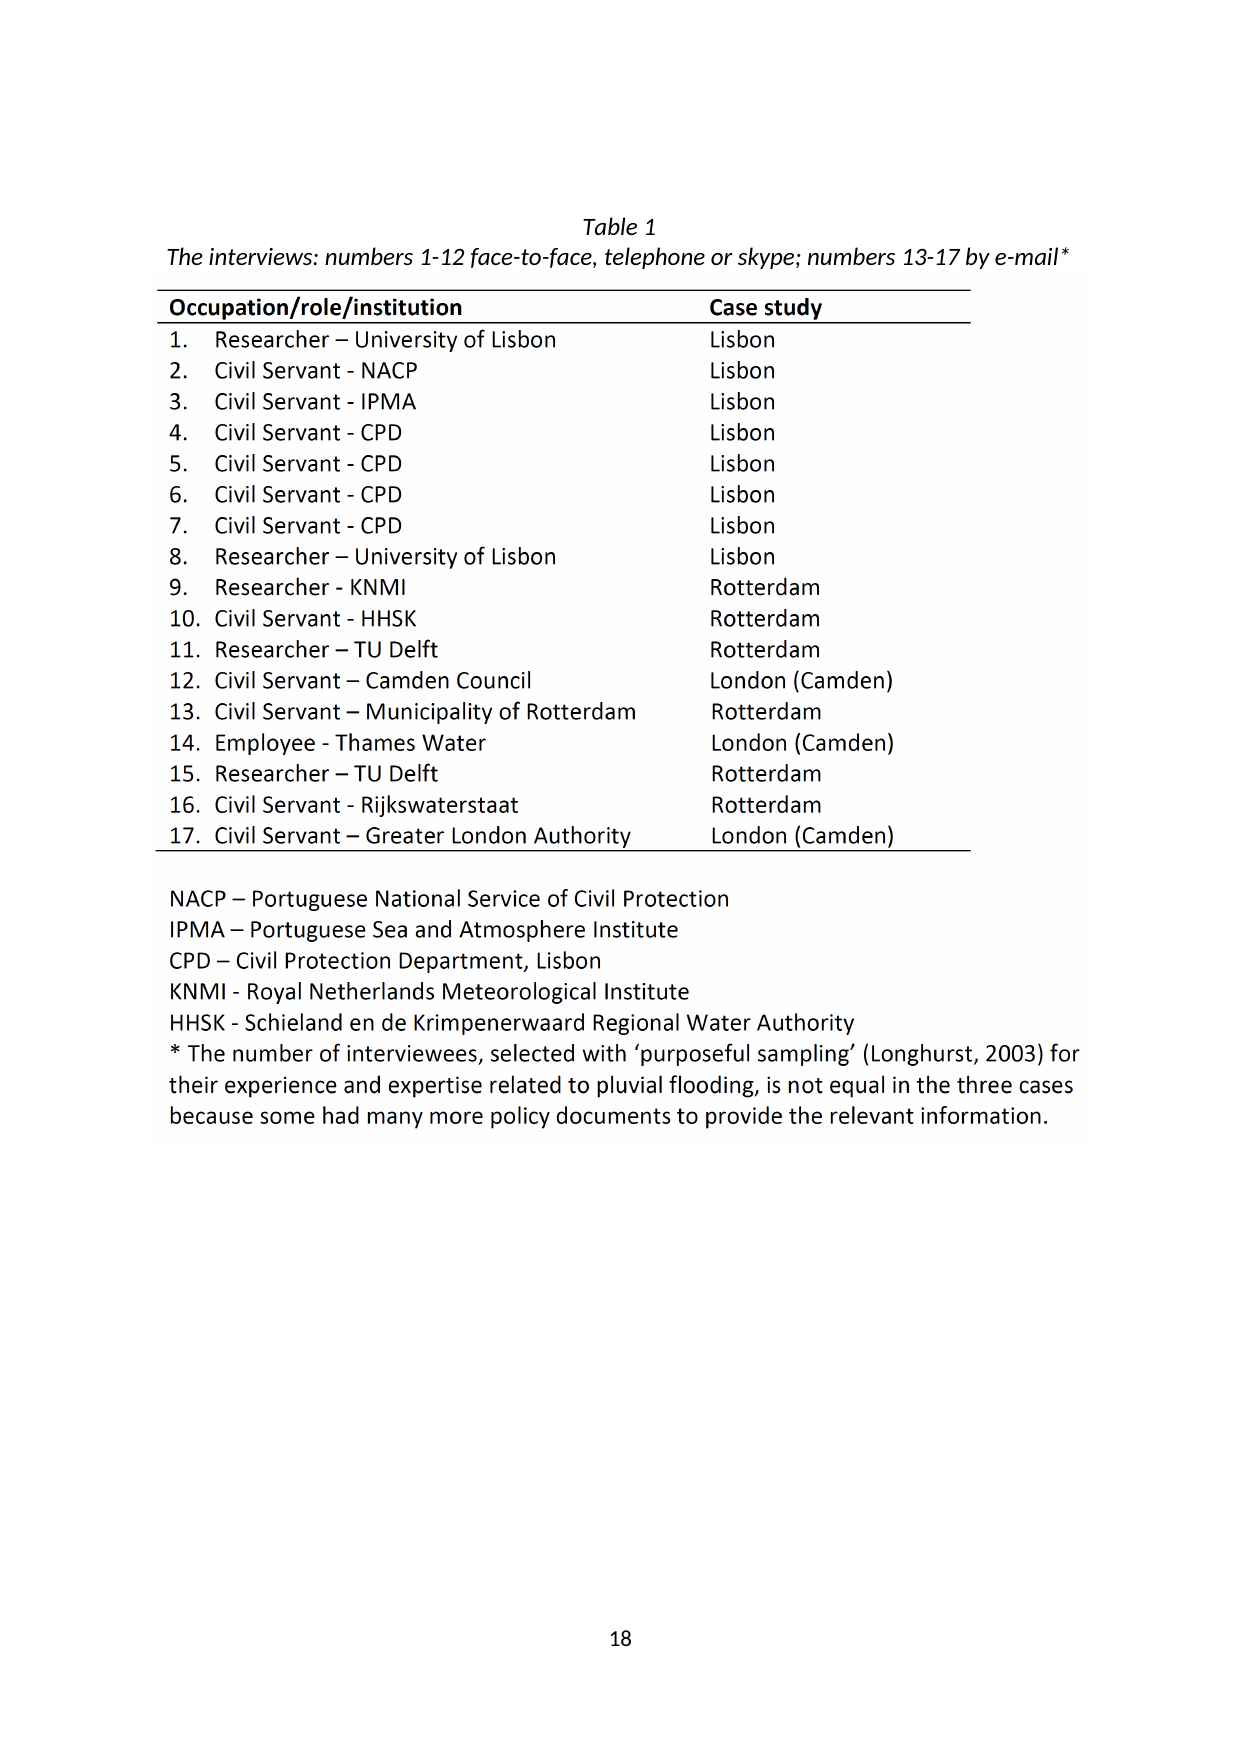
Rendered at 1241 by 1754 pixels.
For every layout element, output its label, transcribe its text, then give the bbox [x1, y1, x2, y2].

text The interviews: numbers 1-12 face-to-face, telephone or skype; numbers 13-17 by e-mail* [150, 242, 1090, 272]
text Table 1 [150, 211, 1090, 242]
